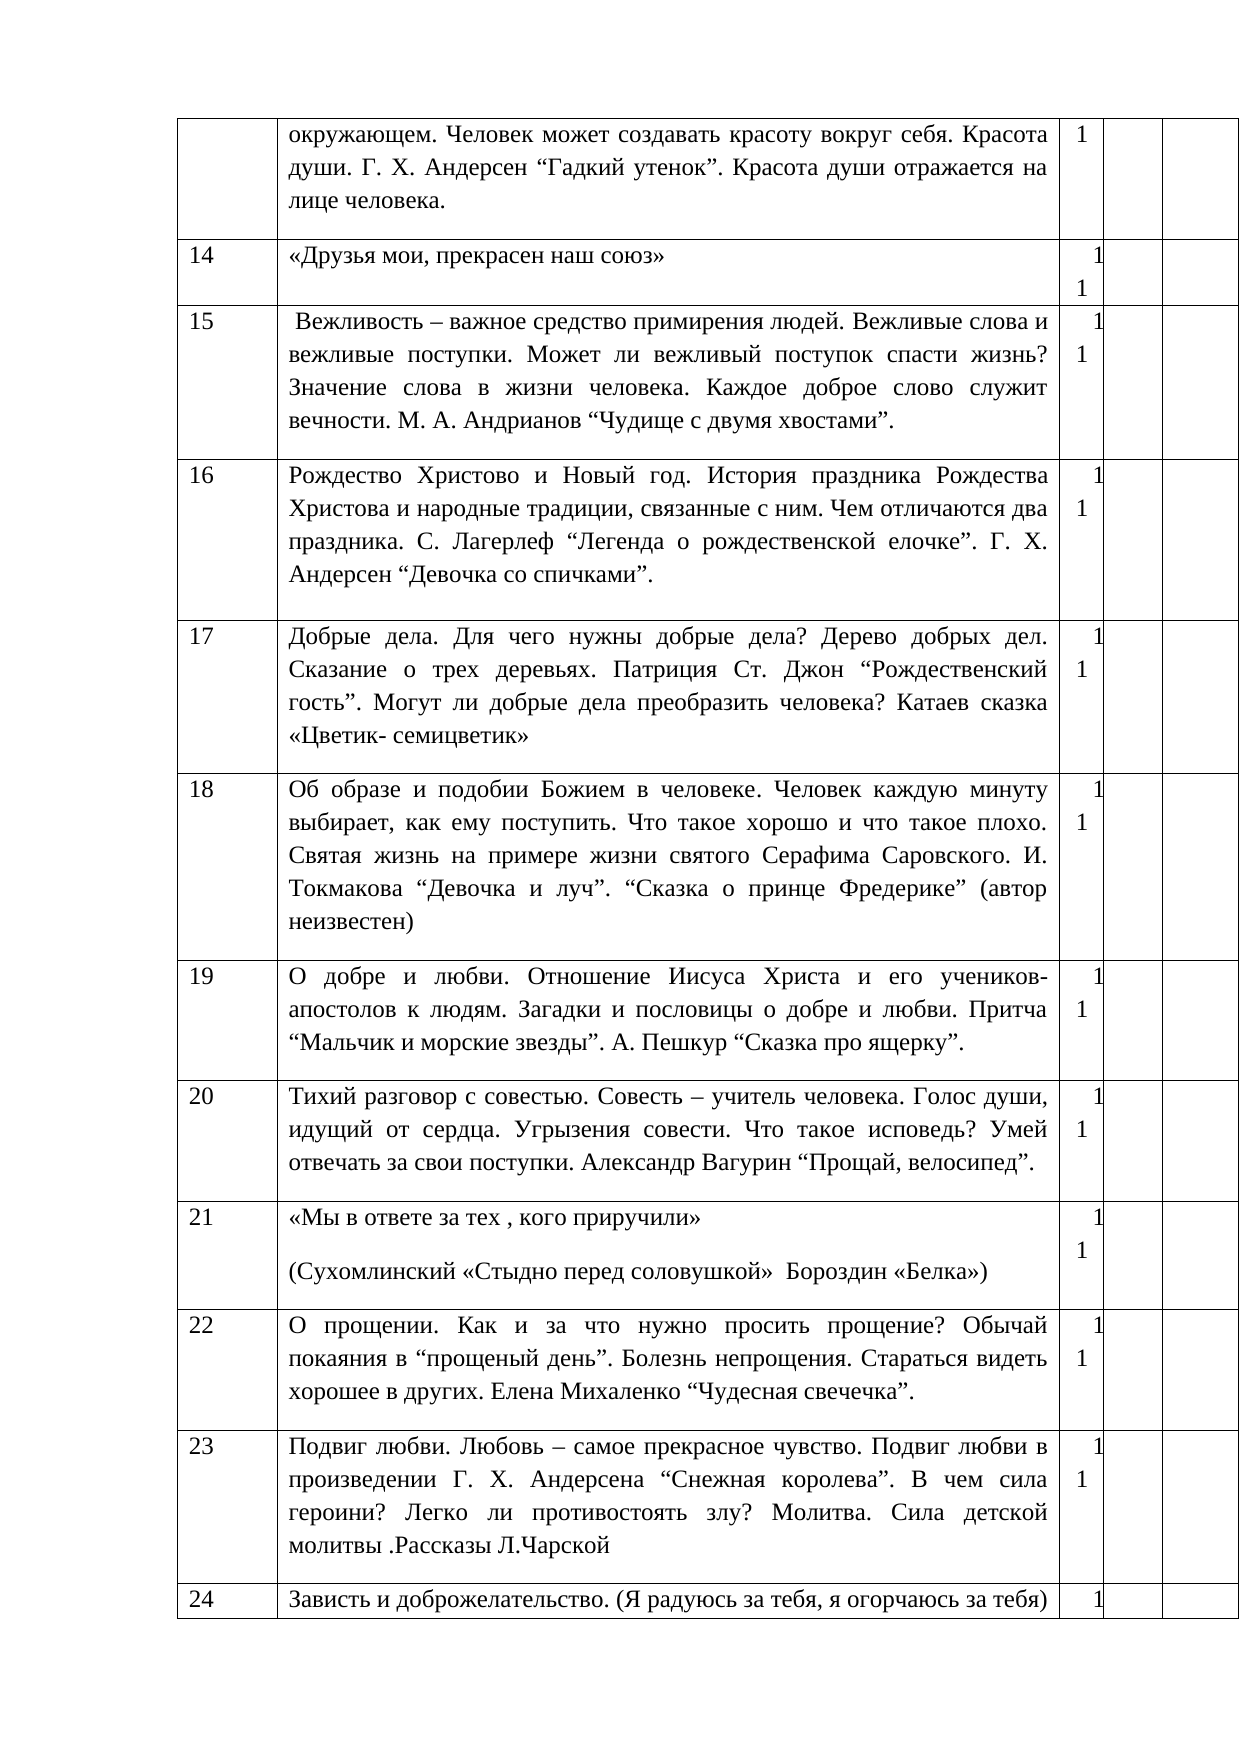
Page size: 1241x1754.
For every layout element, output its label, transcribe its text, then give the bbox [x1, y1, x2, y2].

table_cell 11 [1060, 1310, 1103, 1430]
table_cell [1163, 240, 1238, 305]
table_cell 15 [178, 306, 277, 459]
table_cell [1104, 460, 1162, 620]
table_cell Подвиг любви. Любовь – самое прекрасное чувство. Подвиг любви в произведении Г. Х. Андерсена “Снежная королева”. В чем сила героини? Легко ли противостоять злу? Молитва. Сила детской молитвы .Рассказы Л.Чарской [278, 1431, 1059, 1583]
table_cell [1104, 621, 1162, 773]
table_cell 14 [178, 240, 277, 305]
table_cell [1163, 306, 1238, 459]
table_cell 11 [1060, 961, 1103, 1080]
table_cell 22 [178, 1310, 277, 1430]
table_cell [1163, 961, 1238, 1080]
table_cell 11 [1060, 774, 1103, 960]
table_cell «Друзья мои, прекрасен наш союз» [278, 240, 1059, 305]
table_cell [1163, 1081, 1238, 1201]
table_cell О прощении. Как и за что нужно просить прощение? Обычай покаяния в “прощеный день”. Болезнь непрощения. Стараться видеть хорошее в других. Елена Михаленко “Чудесная свечечка”. [278, 1310, 1059, 1430]
table_cell [1104, 774, 1162, 960]
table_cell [278, 119, 1059, 239]
table_cell [1104, 1431, 1162, 1583]
table_cell [1163, 1431, 1238, 1583]
table_cell [1163, 621, 1238, 773]
table_cell 11 [1060, 460, 1103, 620]
table_cell 11 [1060, 1081, 1103, 1201]
table_cell [1104, 1081, 1162, 1201]
table_cell 11 [1060, 621, 1103, 773]
table_cell [1163, 1310, 1238, 1430]
table_cell «Мы в ответе за тех , кого приручили» (Сухомлинский «Стыдно перед соловушкой» Бороздин «Белка») [278, 1202, 1059, 1309]
table_cell 20 [178, 1081, 277, 1201]
table_cell [1163, 119, 1238, 239]
table_cell [1104, 1202, 1162, 1309]
table_cell 21 [178, 1202, 277, 1309]
table_cell [1104, 119, 1162, 239]
table_cell 11 [1060, 1584, 1103, 1617]
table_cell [278, 1584, 1059, 1617]
table_cell Добрые дела. Для чего нужны добрые дела? Дерево добрых дел. Сказание о трех деревьях. Патриция Ст. Джон “Рождественский гость”. Могут ли добрые дела преобразить человека? Катаев сказка «Цветик- семицветик» [278, 621, 1059, 773]
table_cell [1104, 240, 1162, 305]
table_cell [1104, 1584, 1162, 1617]
table_cell 13 [178, 119, 277, 239]
table_cell [1163, 774, 1238, 960]
table_cell 17 [178, 621, 277, 773]
table_cell 16 [178, 460, 277, 620]
table_cell Об образе и подобии Божием в человеке. Человек каждую минуту выбирает, как ему поступить. Что такое хорошо и что такое плохо. Святая жизнь на примере жизни святого Серафима Саровского. И. Токмакова “Девочка и луч”. “Сказка о принце Фредерике” (автор неизвестен) [278, 774, 1059, 960]
table_cell 11 [1060, 1431, 1103, 1583]
table_cell 11 [1060, 1202, 1103, 1309]
table_cell [1163, 1584, 1238, 1617]
table_cell [1104, 306, 1162, 459]
table_cell 11 [1060, 119, 1103, 239]
table_cell 23 [178, 1431, 277, 1583]
table_cell 19 [178, 961, 277, 1080]
table_cell Вежливость – важное средство примирения людей. Вежливые слова и вежливые поступки. Может ли вежливый поступок спасти жизнь? Значение слова в жизни человека. Каждое доброе слово служит вечности. М. А. Андрианов “Чудище с двумя хвостами”. [278, 306, 1059, 459]
table_cell [1104, 1310, 1162, 1430]
table_cell 11 [1060, 240, 1103, 305]
table_cell [1104, 961, 1162, 1080]
table_cell 24 [178, 1584, 277, 1617]
table_cell Тихий разговор с совестью. Совесть – учитель человека. Голос души, идущий от сердца. Угрызения совести. Что такое исповедь? Умей отвечать за свои поступки. Александр Вагурин “Прощай, велосипед”. [278, 1081, 1059, 1201]
table_cell 18 [178, 774, 277, 960]
table_cell О добре и любви. Отношение Иисуса Христа и его учеников-апостолов к людям. Загадки и пословицы о добре и любви. Притча “Мальчик и морские звезды”. А. Пешкур “Сказка про ящерку”. [278, 961, 1059, 1080]
table_cell [1163, 1202, 1238, 1309]
table_cell [1163, 460, 1238, 620]
table_cell Рождество Христово и Новый год. История праздника Рождества Христова и народные традиции, связанные с ним. Чем отличаются два праздника. С. Лагерлеф “Легенда о рождественской елочке”. Г. Х. Андерсен “Девочка со спичками”. [278, 460, 1059, 620]
table_cell 11 [1060, 306, 1103, 459]
